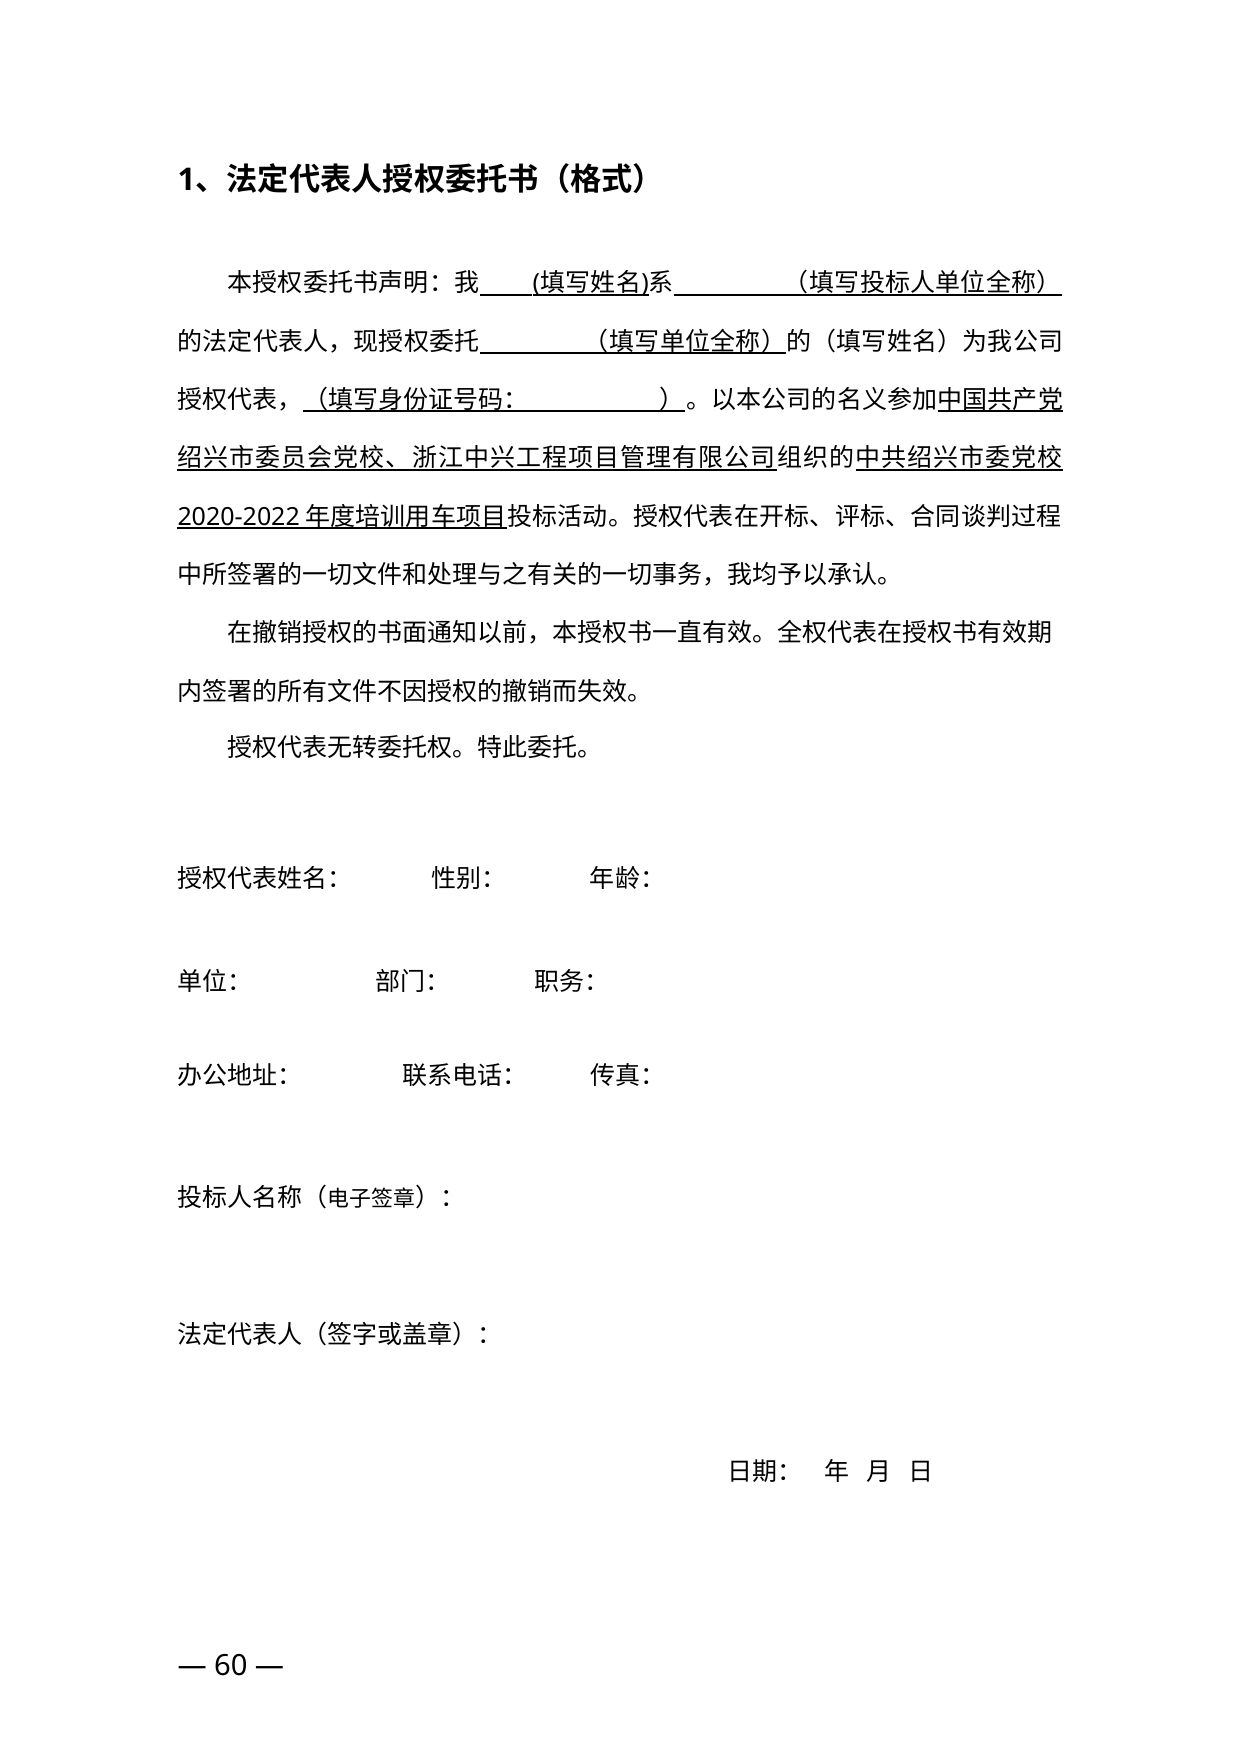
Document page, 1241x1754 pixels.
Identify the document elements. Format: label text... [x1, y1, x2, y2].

text 单位： 部门： 职务： [177, 945, 1063, 1013]
text 日期： 年 月 日 [177, 1435, 1063, 1503]
text 授权代表姓名： 性别： 年龄： [177, 842, 1063, 911]
text 1、法定代表人授权委托书（格式） [177, 142, 1063, 211]
text 办公地址： 联系电话： 传真： [177, 1047, 1063, 1093]
text 法定代表人（签字或盖章）： [177, 1298, 1063, 1367]
text 本授权委托书声明：我 (填写姓名)系 （填写投标人单位全称）的法定代表人，现授权委托 （填写单位全称）的（填写姓名）为我公司授权代表，（填写身份证号码： ）。以本公司的名义参加中国共产党绍兴市委员会党校、浙江中兴工程项目管理有限公司组织的中共绍兴市委党校2020-2022年度培训用车项目投标活动。授权代表在开标、评标、合同谈判过程中所签署的一切文件和处理与之有关的一切事务，我均予以承认。 [177, 245, 1063, 595]
text 在撤销授权的书面通知以前，本授权书一直有效。全权代表在授权书有效期内签署的所有文件不因授权的撤销而失效。 [177, 595, 1063, 712]
text 投标人名称（电子签章）： [177, 1162, 1063, 1230]
text 授权代表无转委托权。特此委托。 [177, 712, 1063, 780]
